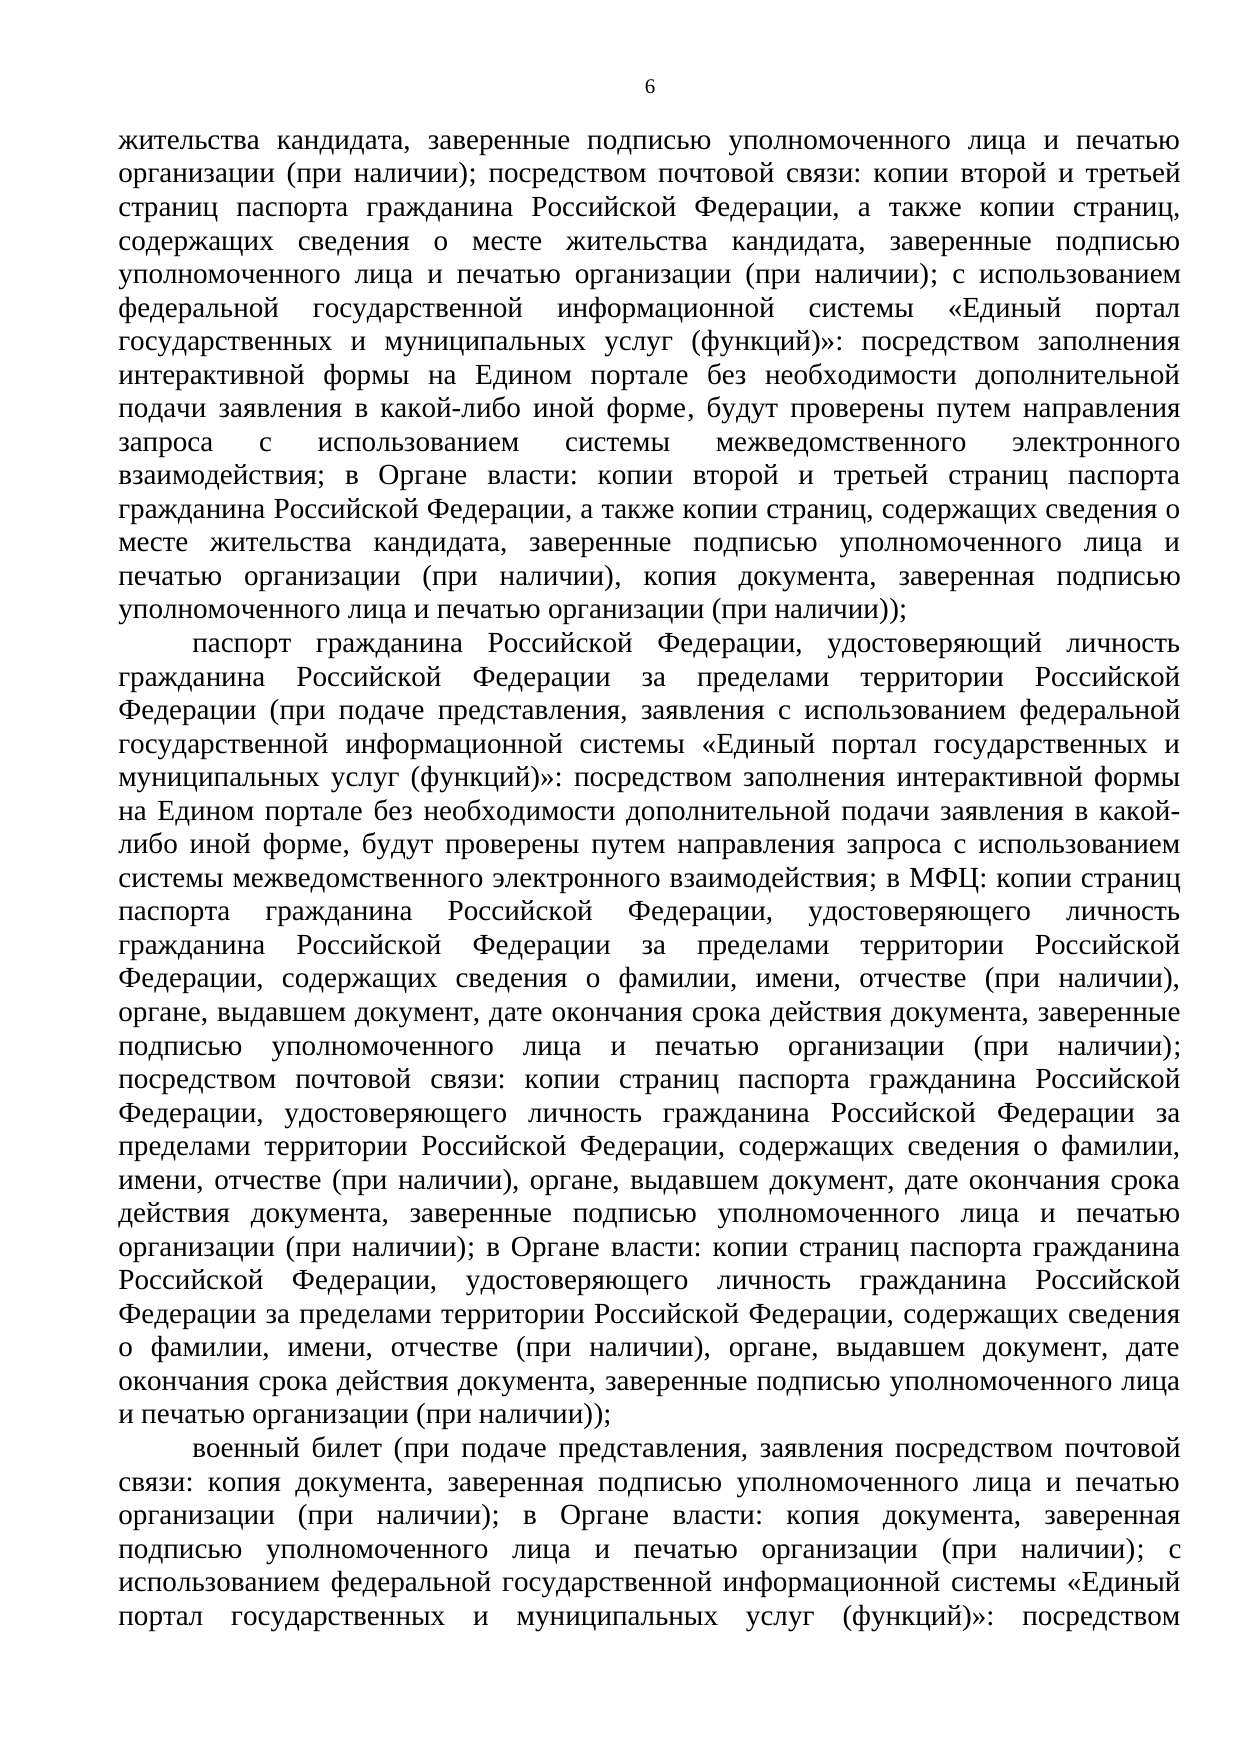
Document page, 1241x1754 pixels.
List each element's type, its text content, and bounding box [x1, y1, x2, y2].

text паспорт гражданина Российской Федерации, удостоверяющий личность гражданина Российской Федерации за пределами территории Российской Федерации (при подаче представления, заявления с использованием федеральной государственной информационной системы «Единый портал государственных и муниципальных услуг (функций)»: посредством заполнения интерактивной формы на Едином портале без необходимости дополнительной подачи заявления в какой-либо иной форме, будут проверены путем направления запроса с использованием системы межведомственного электронного взаимодействия; в МФЦ: копии страниц паспорта гражданина Российской Федерации, удостоверяющего личность гражданина Российской Федерации за пределами территории Российской Федерации, содержащих сведения о фамилии, имени, отчестве (при наличии), органе, выдавшем документ, дате окончания срока действия документа, заверенные подписью уполномоченного лица и печатью организации (при наличии); посредством почтовой связи: копии страниц паспорта гражданина Российской Федерации, удостоверяющего личность гражданина Российской Федерации за пределами территории Российской Федерации, содержащих сведения о фамилии, имени, отчестве (при наличии), органе, выдавшем документ, дате окончания срока действия документа, заверенные подписью уполномоченного лица и печатью организации (при наличии); в Органе власти: копии страниц паспорта гражданина Российской Федерации, удостоверяющего личность гражданина Российской Федерации за пределами территории Российской Федерации, содержащих сведения о фамилии, имени, отчестве (при наличии), органе, выдавшем документ, дате окончания срока действия документа, заверенные подписью уполномоченного лица и печатью организации (при наличии)); [118, 625, 1181, 1430]
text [118, 1430, 1181, 1631]
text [118, 122, 1181, 625]
